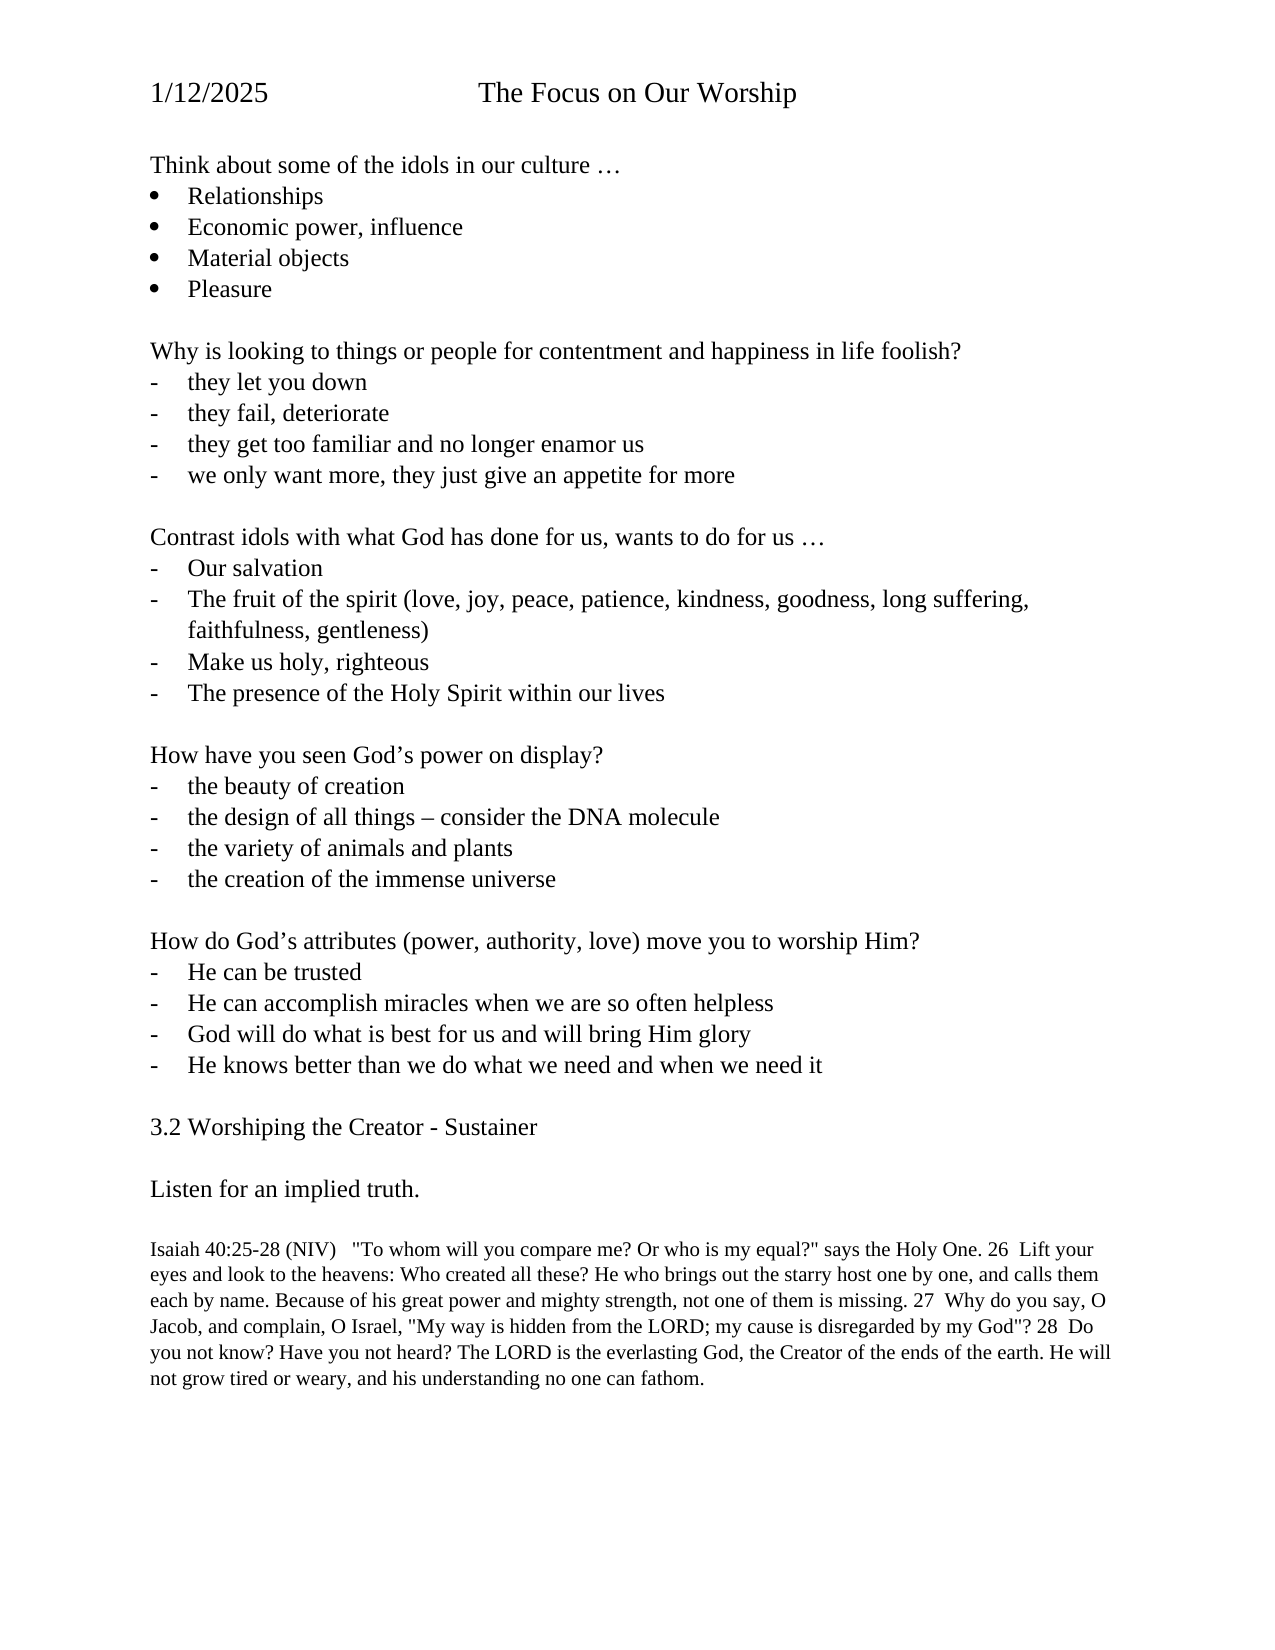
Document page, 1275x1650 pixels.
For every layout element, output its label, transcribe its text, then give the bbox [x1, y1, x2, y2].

text How have you seen God’s power on display? [150, 740, 1125, 768]
list they fail, deteriorate [150, 398, 1125, 427]
list He can accomplish miracles when we are so often helpless [150, 988, 1125, 1017]
list Material objects [150, 243, 1125, 272]
list the design of all things – consider the DNA molecule [150, 802, 1125, 831]
text Why is looking to things or people for contentment and happiness in life foolish? [150, 336, 1125, 365]
text Isaiah 40:25-28 (NIV) "To whom will you compare me? Or who is my equal?" says the Holy One. 26 Lift your eyes and look to the heavens: Who created all these? He who brings out the starry host one by one, and calls them each by name. Because of his great power and mighty strength, not one of them is missing. 27 Why do you say, O Jacob, and complain, O Israel, "My way is hidden from the LORD; my cause is disregarded by my God"? 28 Do you not know? Have you not heard? The LORD is the everlasting God, the Creator of the ends of the earth. He will not grow tired or weary, and his understanding no one can fathom. [150, 1236, 1125, 1390]
list they let you down [150, 367, 1125, 396]
text Listen for an implied truth. [150, 1174, 1125, 1203]
list Relationships [150, 181, 1125, 210]
list Our salvation [150, 553, 1125, 582]
list The presence of the Holy Spirit within our lives [150, 678, 1125, 706]
list Make us holy, righteous [150, 647, 1125, 675]
list He knows better than we do what we need and when we need it [150, 1050, 1125, 1079]
text How do God’s attributes (power, authority, love) move you to worship Him? [150, 926, 1125, 955]
list the variety of animals and plants [150, 833, 1125, 862]
list the beauty of creation [150, 771, 1125, 799]
list we only want more, they just give an appetite for more [150, 460, 1125, 489]
text Think about some of the idols in our culture … [150, 150, 1125, 179]
text Contrast idols with what God has done for us, wants to do for us … [150, 522, 1125, 551]
list they get too familiar and no longer enamor us [150, 429, 1125, 458]
list the creation of the immense universe [150, 864, 1125, 893]
list The fruit of the spirit (love, joy, peace, patience, kindness, goodness, long suffering, faithfulness, gentleness) [150, 584, 1125, 644]
list Economic power, influence [150, 212, 1125, 241]
text 3.2 Worshiping the Creator - Sustainer [150, 1112, 1125, 1141]
list God will do what is best for us and will bring Him glory [150, 1019, 1125, 1048]
list Pleasure [150, 274, 1125, 303]
list He can be trusted [150, 957, 1125, 986]
